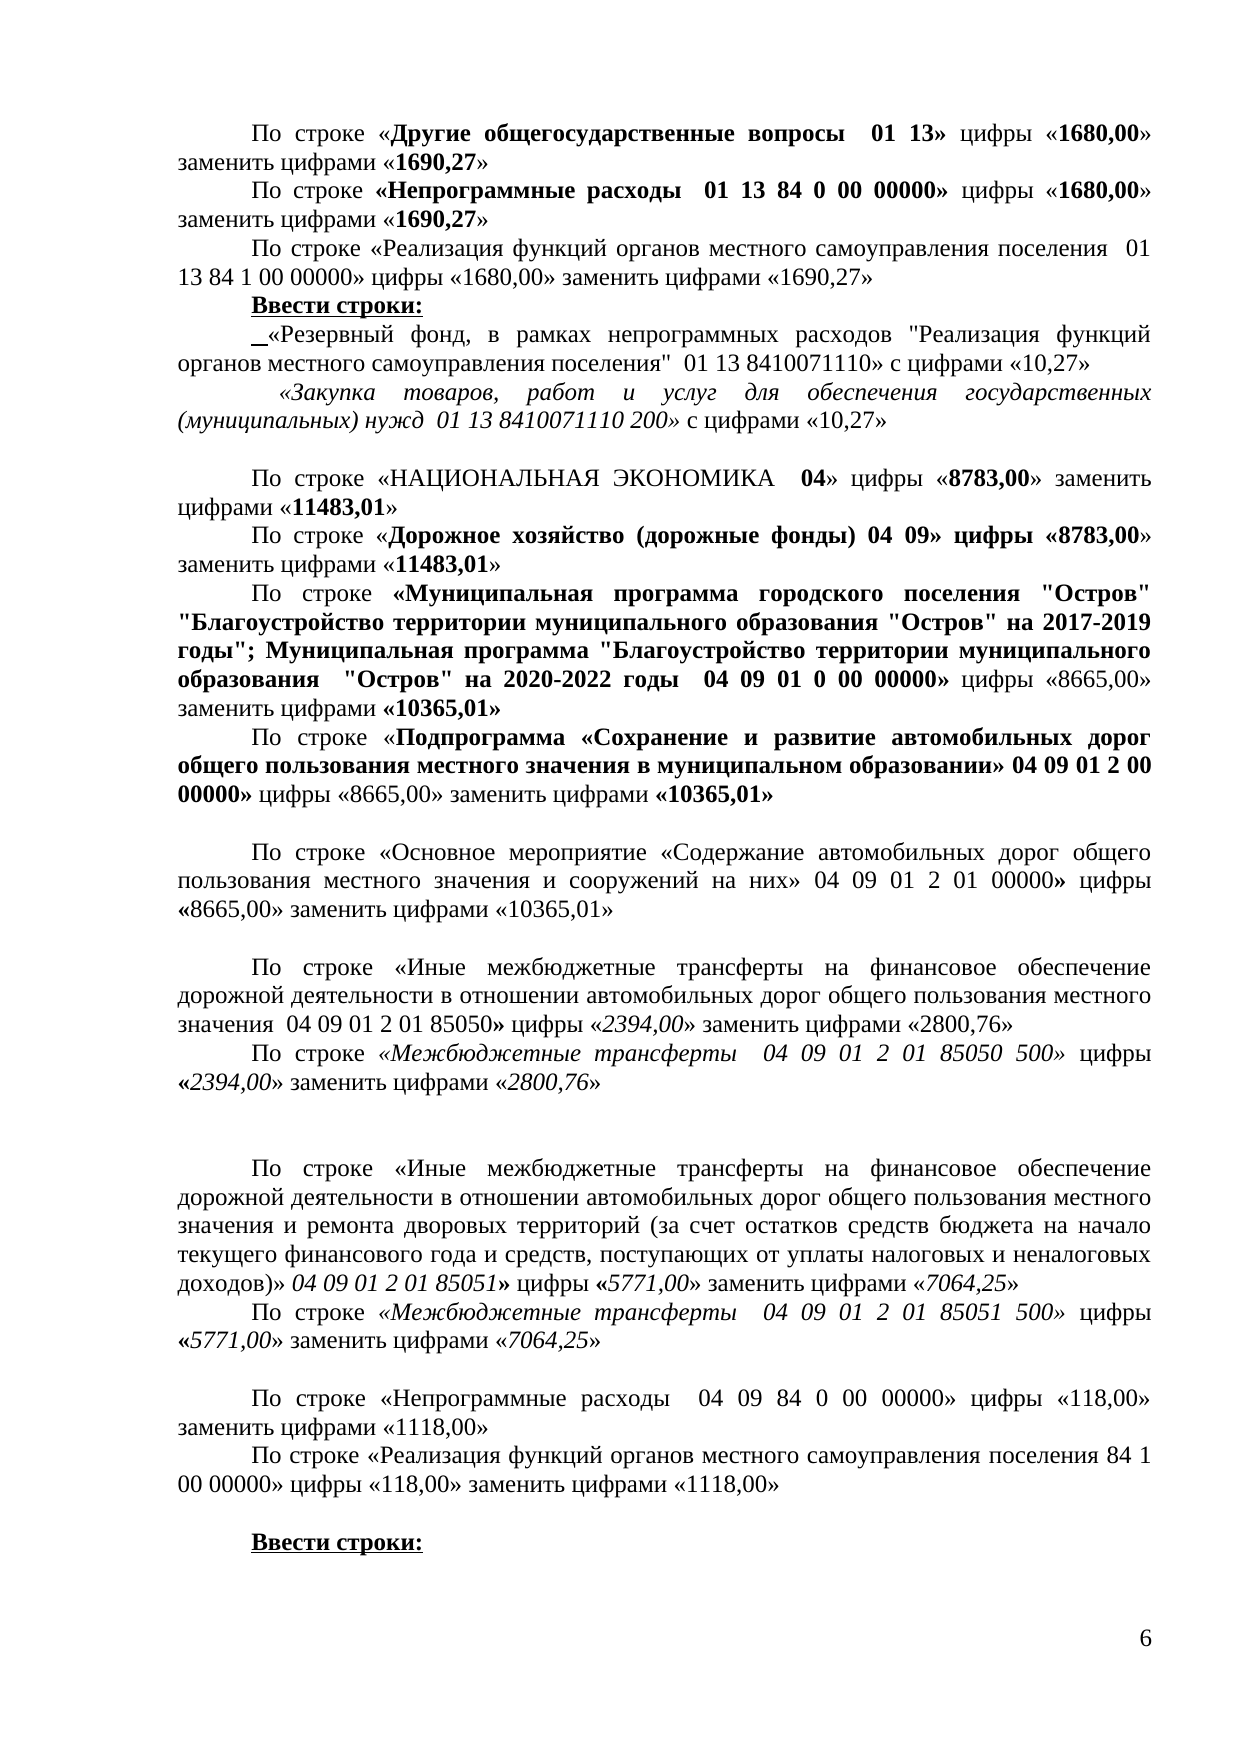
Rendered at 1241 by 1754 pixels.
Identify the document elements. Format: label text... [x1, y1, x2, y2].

text По строке «Иные межбюджетные трансферты на финансовое обеспечение дорожной деятельности в отношении автомобильных дорог общего пользования местного значения 04 09 01 2 01 85050» цифры «2394,00» заменить цифрами «2800,76» [177, 952, 1152, 1038]
text По строке «НАЦИОНАЛЬНАЯ ЭКОНОМИКА 04» цифры «8783,00» заменить цифрами «11483,01» [177, 463, 1152, 521]
text По строке «Непрограммные расходы 01 13 84 0 00 00000» цифры «1680,00» заменить цифрами «1690,27» [177, 176, 1152, 233]
text Ввести строки: [177, 291, 1152, 319]
text По строке «Другие общегосударственные вопросы 01 13» цифры «1680,00» заменить цифрами «1690,27» [177, 118, 1152, 176]
text По строке «Иные межбюджетные трансферты на финансовое обеспечение дорожной деятельности в отношении автомобильных дорог общего пользования местного значения и ремонта дворовых территорий (за счет остатков средств бюджета на начало текущего финансового года и средств, поступающих от уплаты налоговых и неналоговых доходов)» 04 09 01 2 01 85051» цифры «5771,00» заменить цифрами «7064,25» [177, 1153, 1152, 1297]
text По строке «Межбюджетные трансферты 04 09 01 2 01 85051 500» цифры «5771,00» заменить цифрами «7064,25» [177, 1297, 1152, 1354]
text По строке «Межбюджетные трансферты 04 09 01 2 01 85050 500» цифры «2394,00» заменить цифрами «2800,76» [177, 1038, 1152, 1096]
text По строке «Подпрограмма «Сохранение и развитие автомобильных дорог общего пользования местного значения в муниципальном образовании» 04 09 01 2 00 00000» цифры «8665,00» заменить цифрами «10365,01» [177, 722, 1152, 808]
text По строке «Реализация функций органов местного самоуправления поселения 84 1 00 00000» цифры «118,00» заменить цифрами «1118,00» [177, 1441, 1152, 1498]
text По строке «Муниципальная программа городского поселения "Остров" "Благоустройство территории муниципального образования "Остров" на 2017-2019 годы"; Муниципальная программа "Благоустройство территории муниципального образования "Остров" на 2020-2022 годы 04 09 01 0 00 00000» цифры «8665,00» заменить цифрами «10365,01» [177, 578, 1152, 722]
text По строке «Дорожное хозяйство (дорожные фонды) 04 09» цифры «8783,00» заменить цифрами «11483,01» [177, 521, 1152, 578]
text По строке «Реализация функций органов местного самоуправления поселения 01 13 84 1 00 00000» цифры «1680,00» заменить цифрами «1690,27» [177, 233, 1152, 291]
text «Резервный фонд, в рамках непрограммных расходов "Реализация функций органов местного самоуправления поселения" 01 13 8410071110» с цифрами «10,27» [177, 319, 1152, 377]
text «Закупка товаров, работ и услуг для обеспечения государственных (муниципальных) нужд 01 13 8410071110 200» с цифрами «10,27» [177, 377, 1152, 434]
text По строке «Основное мероприятие «Содержание автомобильных дорог общего пользования местного значения и сооружений на них» 04 09 01 2 01 00000» цифры «8665,00» заменить цифрами «10365,01» [177, 837, 1152, 923]
text Ввести строки: [177, 1527, 1152, 1556]
text По строке «Непрограммные расходы 04 09 84 0 00 00000» цифры «118,00» заменить цифрами «1118,00» [177, 1383, 1152, 1441]
